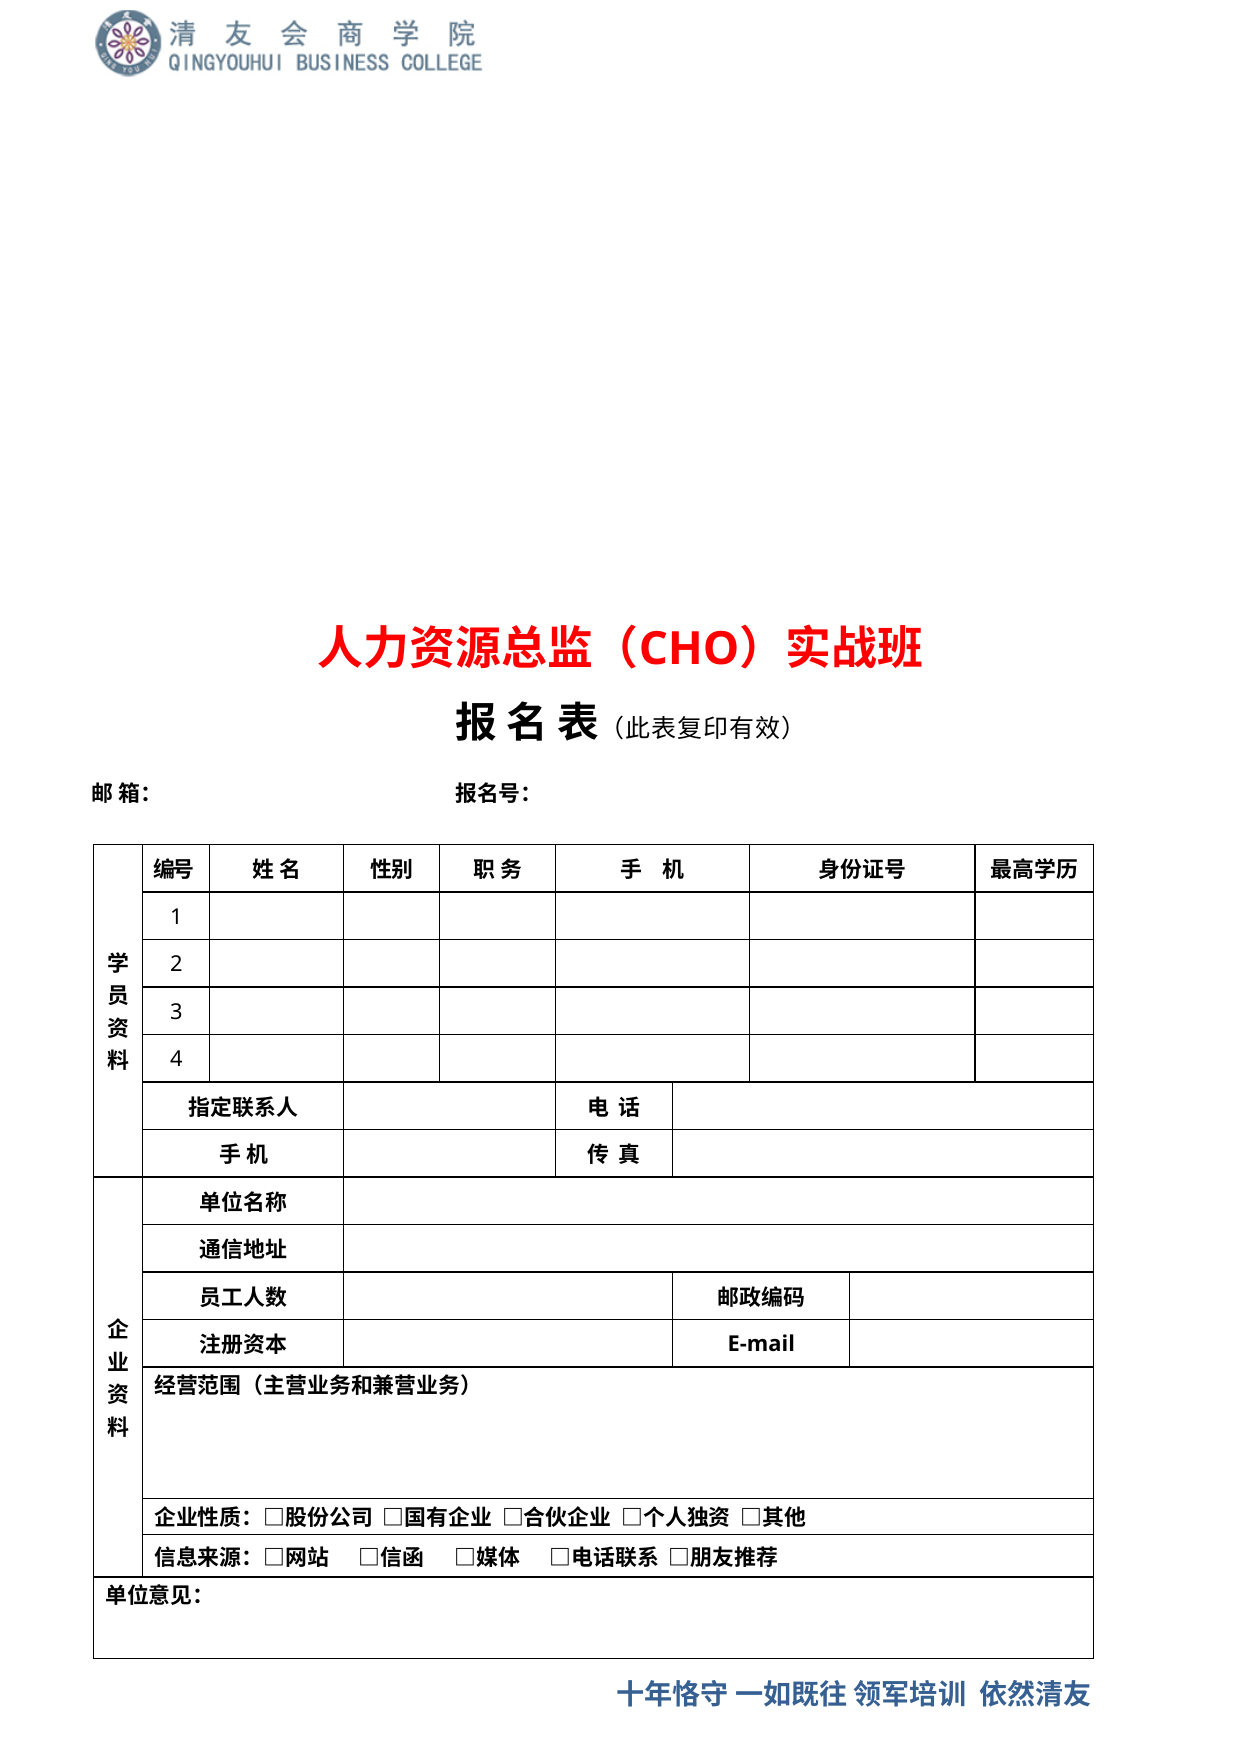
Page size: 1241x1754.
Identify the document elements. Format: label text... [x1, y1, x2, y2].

table_cell 员工人数 [143, 1273, 343, 1319]
table_cell [344, 1320, 672, 1366]
table_cell [750, 1035, 974, 1081]
table_cell [976, 1035, 1093, 1081]
table_cell 注册资本 [143, 1320, 343, 1366]
table_header 学员资料 [94, 845, 142, 1176]
table_cell [344, 1083, 555, 1129]
table_cell [673, 1083, 1093, 1129]
table_cell [750, 940, 974, 986]
table_cell 邮政编码 [673, 1273, 849, 1319]
table_header 身份证号 [750, 845, 974, 891]
text 人力资源总监（CHO）实战班 [75, 611, 1165, 677]
table_cell 1 [143, 893, 209, 939]
table_cell 经营范围（主营业务和兼营业务） [143, 1368, 1093, 1497]
table_cell [344, 1273, 672, 1319]
table_cell [440, 1035, 555, 1081]
table_cell [344, 1130, 555, 1176]
table_cell [440, 893, 555, 939]
table_cell [556, 940, 749, 986]
table_cell [440, 940, 555, 986]
table_cell 2 [143, 940, 209, 986]
table_cell [344, 1225, 1093, 1271]
table_cell [556, 893, 749, 939]
table_cell [344, 1178, 1093, 1224]
table_cell [976, 893, 1093, 939]
picture [86, 9, 496, 78]
table_header 手 机 [556, 845, 749, 891]
table_header 职 务 [440, 845, 555, 891]
table_cell 电 话 [556, 1083, 672, 1129]
table_header 编号 [143, 845, 209, 891]
table_cell [556, 988, 749, 1034]
text 邮 箱： 报名号： [86, 759, 1165, 811]
table_cell [556, 1035, 749, 1081]
table_cell [210, 893, 343, 939]
table_cell 传 真 [556, 1130, 672, 1176]
table_header 性别 [344, 845, 439, 891]
table_cell [210, 940, 343, 986]
table_cell 单位意见： [94, 1578, 1093, 1658]
table_cell 手 机 [143, 1130, 343, 1176]
table_cell 单位名称 [143, 1178, 343, 1224]
table_cell E-mail [673, 1320, 849, 1366]
table_cell 企业资料 [94, 1178, 142, 1576]
table_cell [344, 893, 439, 939]
table_header 最高学历 [976, 845, 1093, 891]
table_cell [750, 988, 974, 1034]
table_cell [210, 988, 343, 1034]
table_cell 信息来源：□网站 □信函 □媒体 □电话联系 □朋友推荐 [143, 1535, 1093, 1576]
table_header 姓 名 [210, 845, 343, 891]
table_cell 4 [143, 1035, 209, 1081]
table_cell [976, 940, 1093, 986]
text 报 名 表（此表复印有效） [75, 689, 1165, 749]
table_cell 指定联系人 [143, 1083, 343, 1129]
table_cell [850, 1320, 1093, 1366]
table_cell 3 [143, 988, 209, 1034]
table_cell [440, 988, 555, 1034]
table_cell [976, 988, 1093, 1034]
table_cell [850, 1273, 1093, 1319]
table_cell [673, 1130, 1093, 1176]
table_cell [344, 1035, 439, 1081]
table_cell [344, 988, 439, 1034]
table_cell [210, 1035, 343, 1081]
table_cell [344, 940, 439, 986]
table_cell 通信地址 [143, 1225, 343, 1271]
table_cell 企业性质：□股份公司 □国有企业 □合伙企业 □个人独资 □其他 [143, 1499, 1093, 1534]
table_cell [750, 893, 974, 939]
